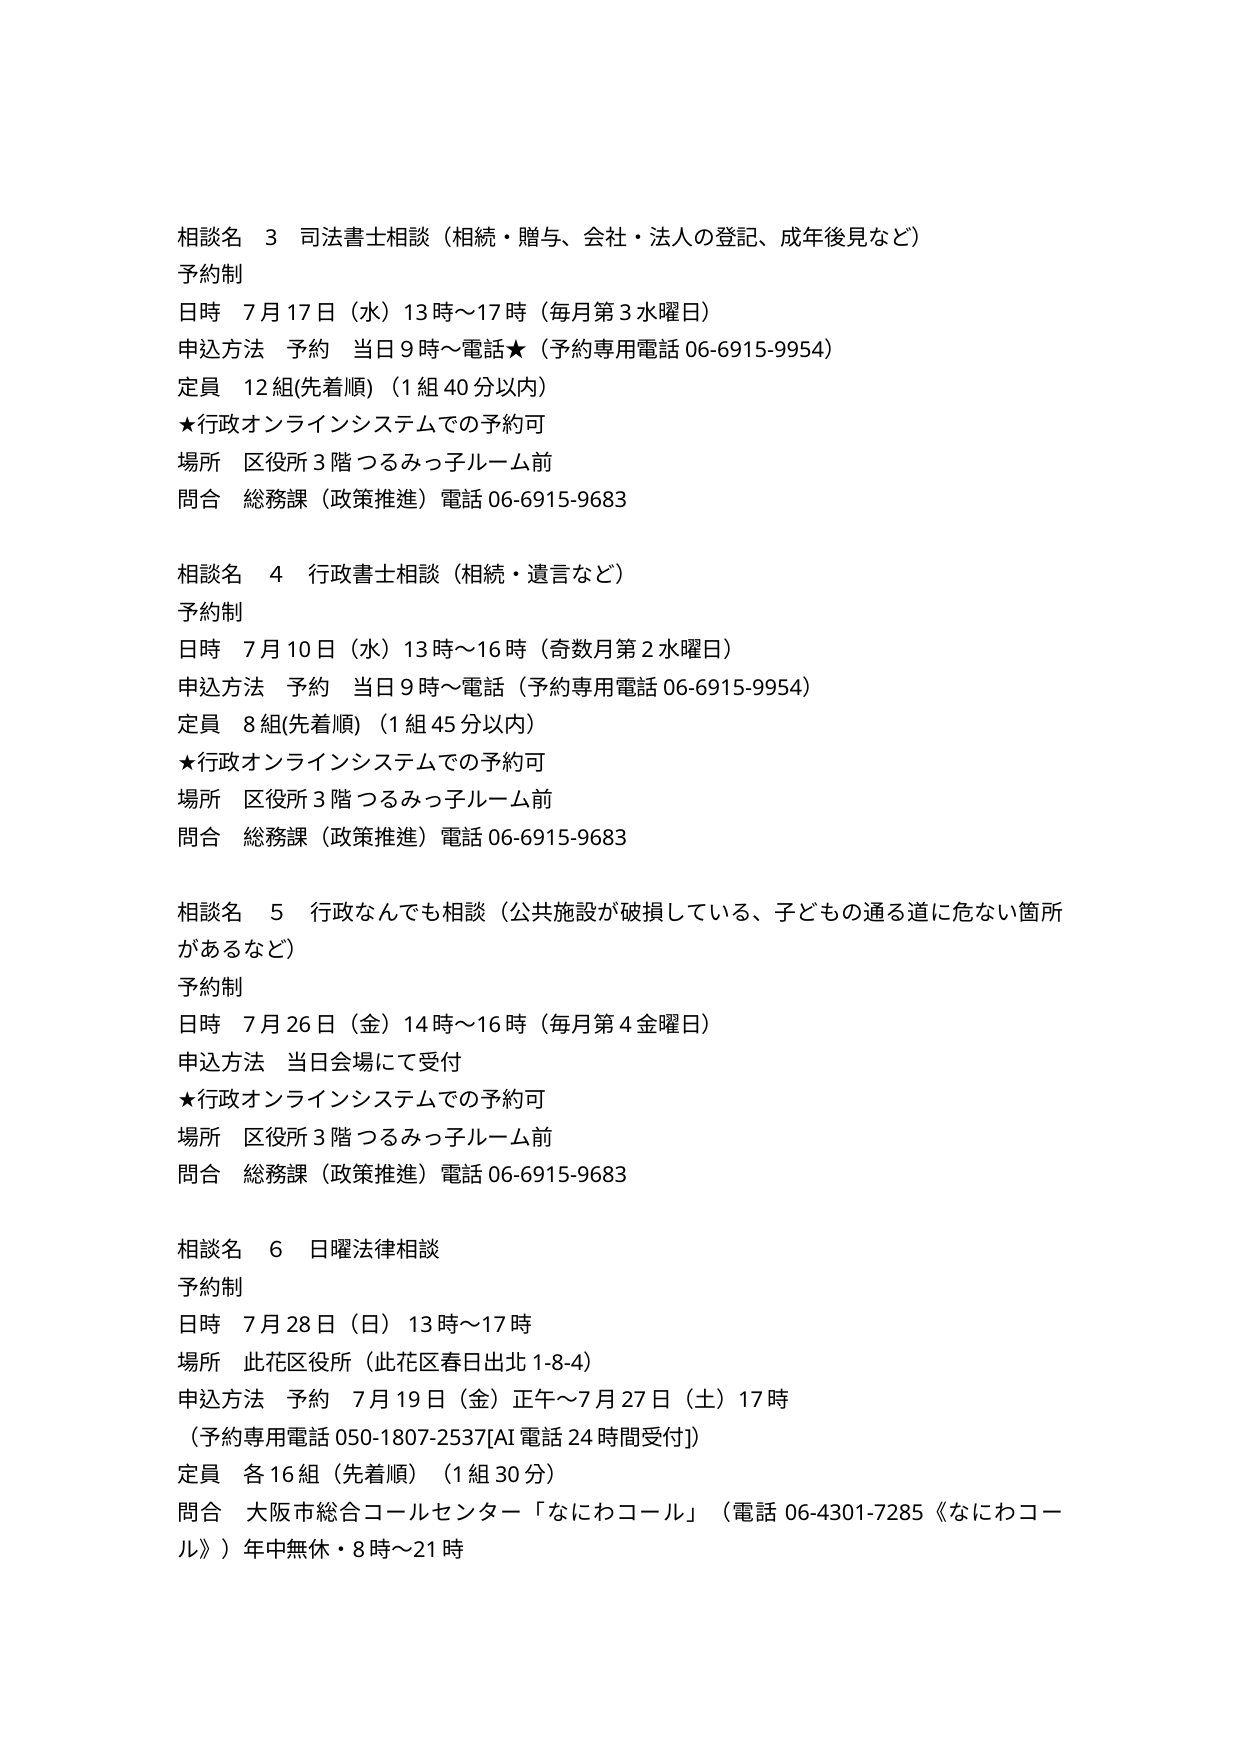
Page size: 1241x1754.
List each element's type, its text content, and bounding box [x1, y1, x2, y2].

text 相談名 3 司法書士相談（相続・贈与、会社・法人の登記、成年後見など） [177, 217, 1063, 254]
text 定員 12組(先着順) （1組40分以内） [177, 367, 1063, 404]
text 申込方法 予約 当日９時～電話★（予約専用電話06-6915-9954） [177, 329, 1063, 367]
text 場所 区役所3階 つるみっ子ルーム前 [177, 1117, 1063, 1154]
text 相談名 ６ 日曜法律相談 [177, 1229, 1063, 1267]
text 場所 区役所3階 つるみっ子ルーム前 [177, 779, 1063, 817]
text 予約制 [177, 1267, 1063, 1304]
text ★行政オンラインシステムでの予約可 [177, 404, 1063, 442]
text 申込方法 予約 7月19日（金）正午～7月27日（土）17時 [177, 1379, 1063, 1417]
text 問合 総務課（政策推進）電話06-6915-9683 [177, 817, 1063, 854]
text 相談名 ４ 行政書士相談（相続・遺言など） [177, 554, 1063, 592]
text 申込方法 当日会場にて受付 [177, 1042, 1063, 1079]
text ★行政オンラインシステムでの予約可 [177, 1079, 1063, 1117]
text 予約制 [177, 967, 1063, 1004]
text 日時 7月17日（水）13時～17時（毎月第3水曜日） [177, 292, 1063, 329]
text 日時 7月28日（日） 13時～17時 [177, 1304, 1063, 1342]
text 相談名 ５ 行政なんでも相談（公共施設が破損している、子どもの通る道に危ない箇所があるなど） [177, 892, 1063, 967]
text 予約制 [177, 592, 1063, 629]
text 問合 総務課（政策推進）電話06-6915-9683 [177, 1154, 1063, 1192]
text 申込方法 予約 当日９時～電話（予約専用電話06-6915-9954） [177, 667, 1063, 704]
text 問合 大阪市総合コールセンター「なにわコール」（電話06-4301-7285《なにわコール》）年中無休・8時～21時 [177, 1492, 1063, 1567]
text 日時 7月26日（金）14時～16時（毎月第4金曜日） [177, 1004, 1063, 1042]
text 定員 各16組（先着順）（1組30分） [177, 1454, 1063, 1492]
text 問合 総務課（政策推進）電話06-6915-9683 [177, 479, 1063, 517]
text 日時 7月10日（水）13時～16時（奇数月第2水曜日） [177, 629, 1063, 667]
text 場所 此花区役所（此花区春日出北1-8-4） [177, 1342, 1063, 1379]
text 場所 区役所3階 つるみっ子ルーム前 [177, 442, 1063, 479]
text ★行政オンラインシステムでの予約可 [177, 742, 1063, 779]
text （予約専用電話050-1807-2537[AI電話24時間受付]） [177, 1417, 1063, 1454]
text 予約制 [177, 254, 1063, 292]
text 定員 8組(先着順) （1組45分以内） [177, 704, 1063, 742]
